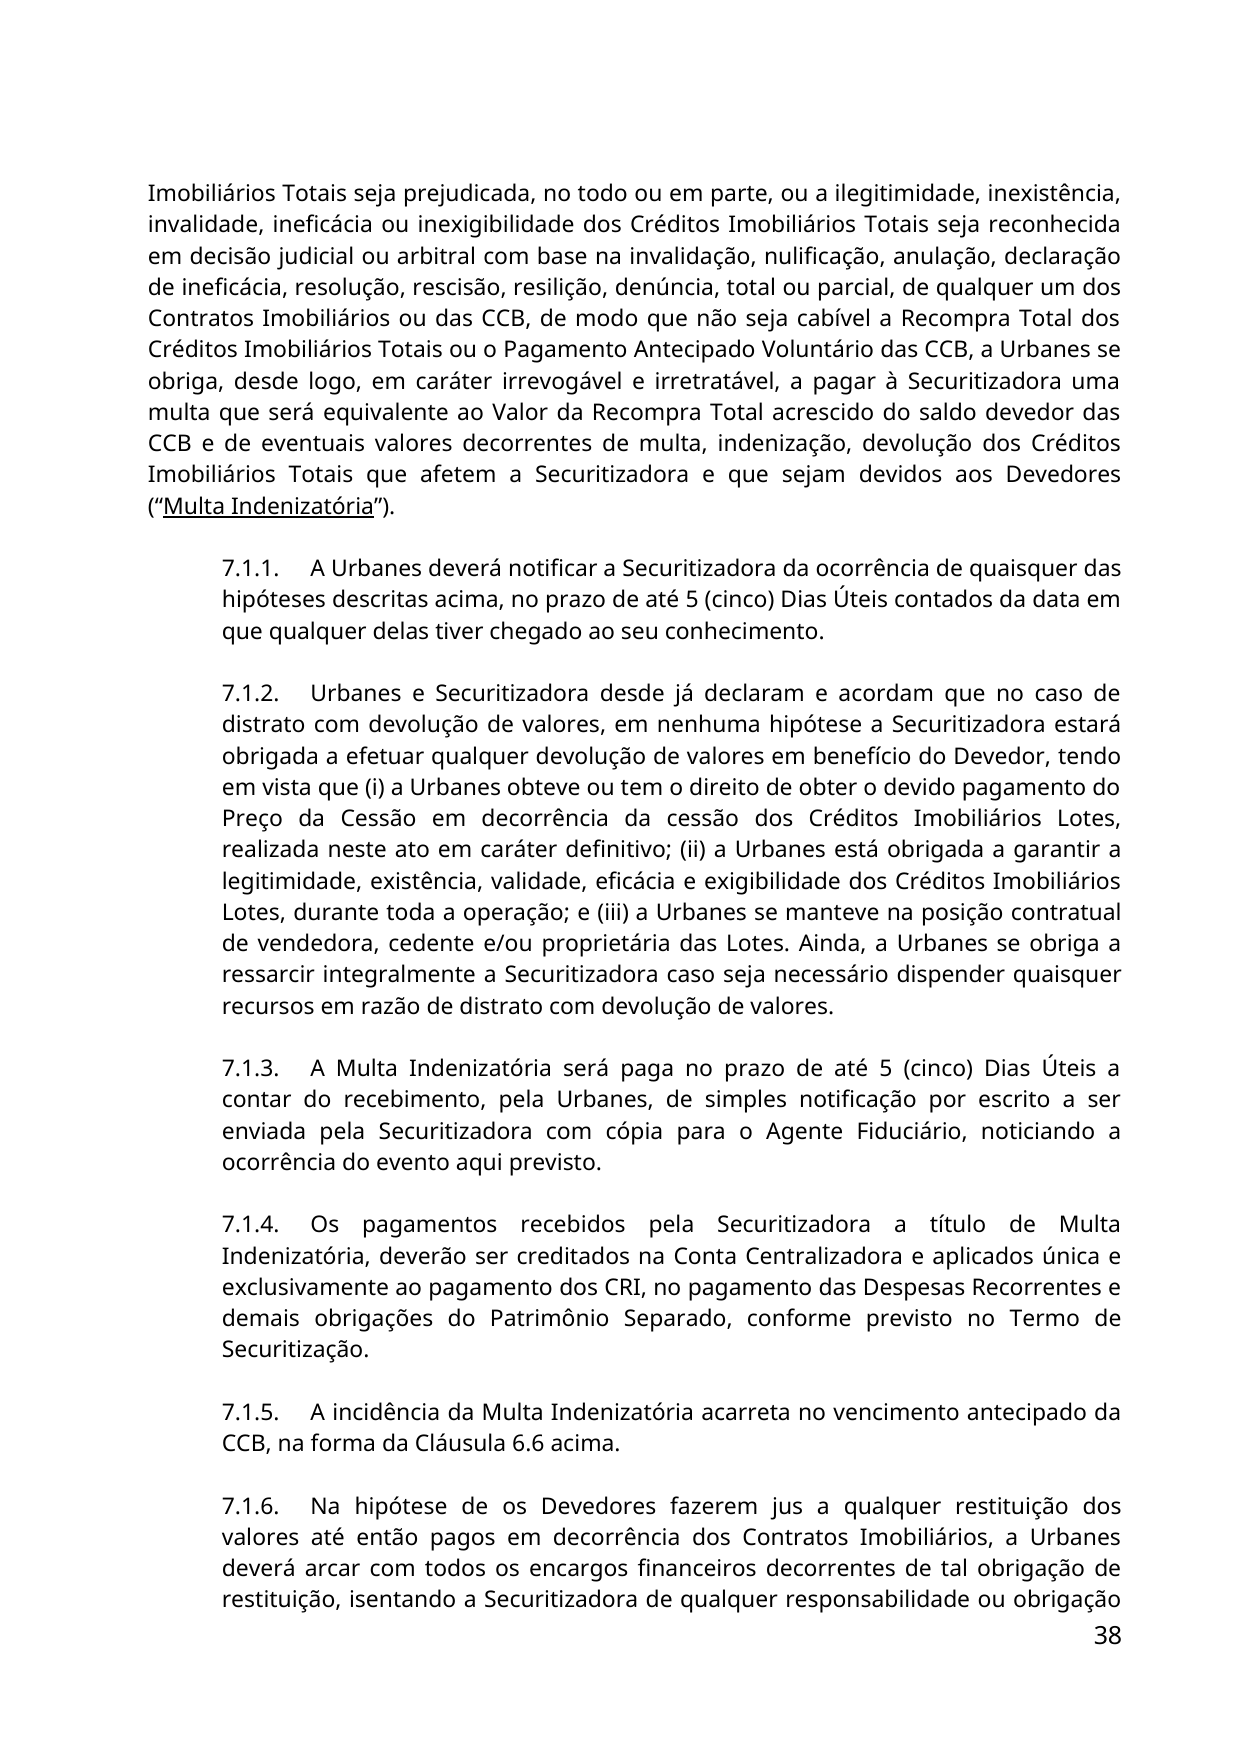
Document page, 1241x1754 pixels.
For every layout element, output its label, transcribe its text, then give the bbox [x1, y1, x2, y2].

text 7.1.5. A incidência da Multa Indenizatória acarreta no vencimento antecipado da CCB, na forma da Cláusula 6.6 acima. [222, 1396, 1122, 1458]
text 7.1.2. Urbanes e Securitizadora desde já declaram e acordam que no caso de distrato com devolução de valores, em nenhuma hipótese a Securitizadora estará obrigada a efetuar qualquer devolução de valores em benefício do Devedor, tendo em vista que (i) a Urbanes obteve ou tem o direito de obter o devido pagamento do Preço da Cessão em decorrência da cessão dos Créditos Imobiliários Lotes, realizada neste ato em caráter definitivo; (ii) a Urbanes está obrigada a garantir a legitimidade, existência, validade, eficácia e exigibilidade dos Créditos Imobiliários Lotes, durante toda a operação; e (iii) a Urbanes se manteve na posição contratual de vendedora, cedente e/ou proprietária das Lotes. Ainda, a Urbanes se obriga a ressarcir integralmente a Securitizadora caso seja necessário dispender quaisquer recursos em razão de distrato com devolução de valores. [222, 677, 1122, 1021]
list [148, 177, 1122, 521]
text 7.1.3. A Multa Indenizatória será paga no prazo de até 5 (cinco) Dias Úteis a contar do recebimento, pela Urbanes, de simples notificação por escrito a ser enviada pela Securitizadora com cópia para o Agente Fiduciário, noticiando a ocorrência do evento aqui previsto. [222, 1052, 1122, 1177]
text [222, 1490, 1122, 1615]
text 7.1.1. A Urbanes deverá notificar a Securitizadora da ocorrência de quaisquer das hipóteses descritas acima, no prazo de até 5 (cinco) Dias Úteis contados da data em que qualquer delas tiver chegado ao seu conhecimento. [222, 552, 1122, 646]
text 7.1.4. Os pagamentos recebidos pela Securitizadora a título de Multa Indenizatória, deverão ser creditados na Conta Centralizadora e aplicados única e exclusivamente ao pagamento dos CRI, no pagamento das Despesas Recorrentes e demais obrigações do Patrimônio Separado, conforme previsto no Termo de Securitização. [222, 1208, 1122, 1365]
